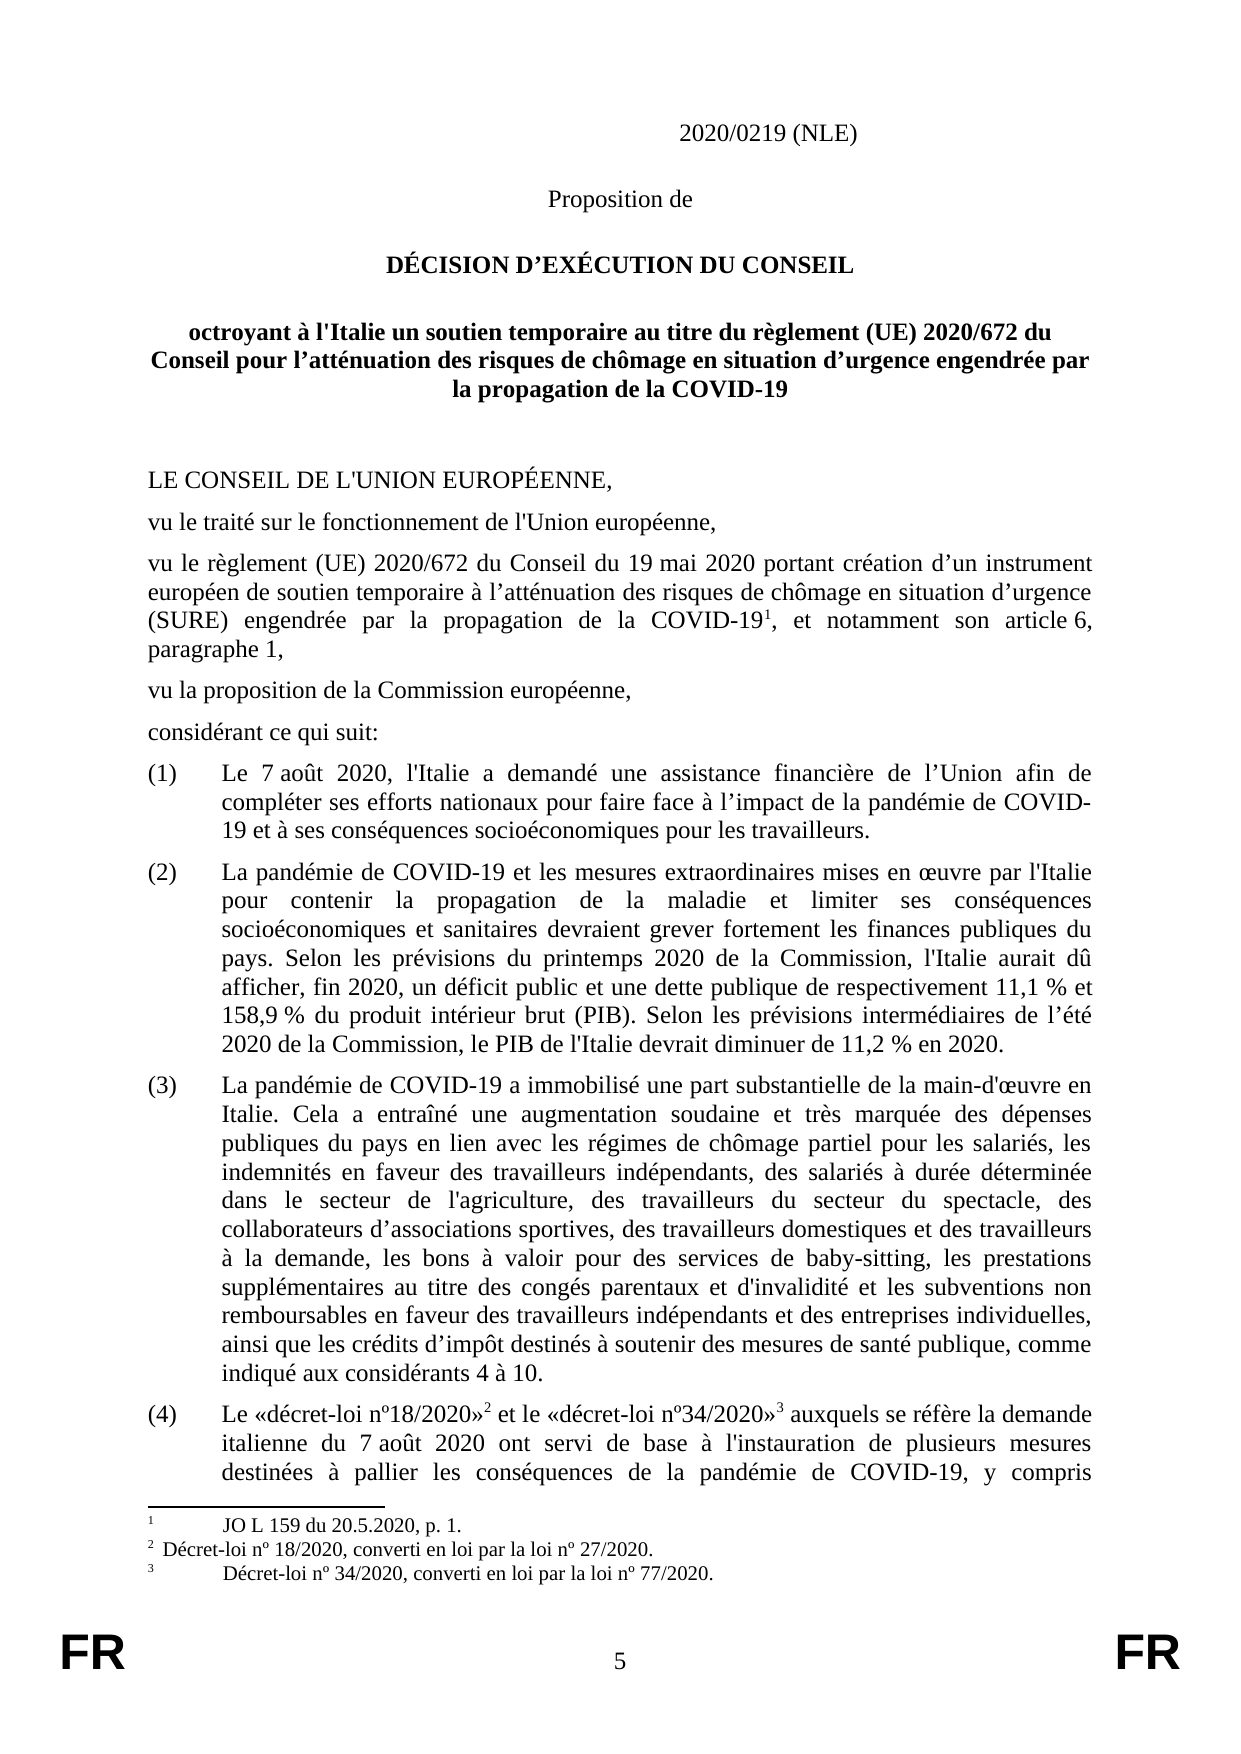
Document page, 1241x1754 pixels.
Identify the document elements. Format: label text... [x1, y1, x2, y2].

text (1) Le 7 août 2020, l'Italie a demandé une assistance financière de l’Union afin de compléter ses efforts nationaux pour faire face à l’impact de la pandémie de COVID-19 et à ses conséquences socioéconomiques pour les travailleurs. [148, 758, 1093, 844]
text (3) La pandémie de COVID-19 a immobilisé une part substantielle de la main-d'œuvre en Italie. Cela a entraîné une augmentation soudaine et très marquée des dépenses publiques du pays en lien avec les régimes de chômage partiel pour les salariés, les indemnités en faveur des travailleurs indépendants, des salariés à durée déterminée dans le secteur de l'agriculture, des travailleurs du secteur du spectacle, des collaborateurs d’associations sportives, des travailleurs domestiques et des travailleurs à la demande, les bons à valoir pour des services de baby-sitting, les prestations supplémentaires au titre des congés parentaux et d'invalidité et les subventions non remboursables en faveur des travailleurs indépendants et des entreprises individuelles, ainsi que les crédits d’impôt destinés à soutenir des mesures de santé publique, comme indiqué aux considérants 4 à 10. [148, 1071, 1093, 1387]
text (2) La pandémie de COVID-19 et les mesures extraordinaires mises en œuvre par l'Italie pour contenir la propagation de la maladie et limiter ses conséquences socioéconomiques et sanitaires devraient grever fortement les finances publiques du pays. Selon les prévisions du printemps 2020 de la Commission, l'Italie aurait dû afficher, fin 2020, un déficit public et une dette publique de respectivement 11,1 % et 158,9 % du produit intérieur brut (PIB). Selon les prévisions intermédiaires de l’été 2020 de la Commission, le PIB de l'Italie devrait diminuer de 11,2 % en 2020. [148, 857, 1093, 1058]
text vu le traité sur le fonctionnement de l'Union européenne, [148, 507, 1093, 536]
text vu le règlement (UE) 2020/672 du Conseil du 19 mai 2020 portant création d’un instrument européen de soutien temporaire à l’atténuation des risques de chômage en situation d’urgence (SURE) engendrée par la propagation de la COVID-19, et notamment son article 6, paragraphe 1, [148, 548, 1093, 663]
text considérant ce qui suit: [148, 717, 1093, 746]
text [148, 1399, 1093, 1486]
text DÉCISION D’EXÉCUTION DU CONSEIL [148, 251, 1093, 279]
text 2020/0219 (NLE) [679, 118, 1093, 147]
text LE CONSEIL DE L'UNION EUROPÉENNE, [148, 466, 1093, 494]
text Proposition de [148, 184, 1093, 213]
text vu la proposition de la Commission européenne, [148, 676, 1093, 704]
text octroyant à l'Italie un soutien temporaire au titre du règlement (UE) 2020/672 du Conseil pour l’atténuation des risques de chômage en situation d’urgence engendrée par la propagation de la COVID-19 [148, 317, 1093, 403]
